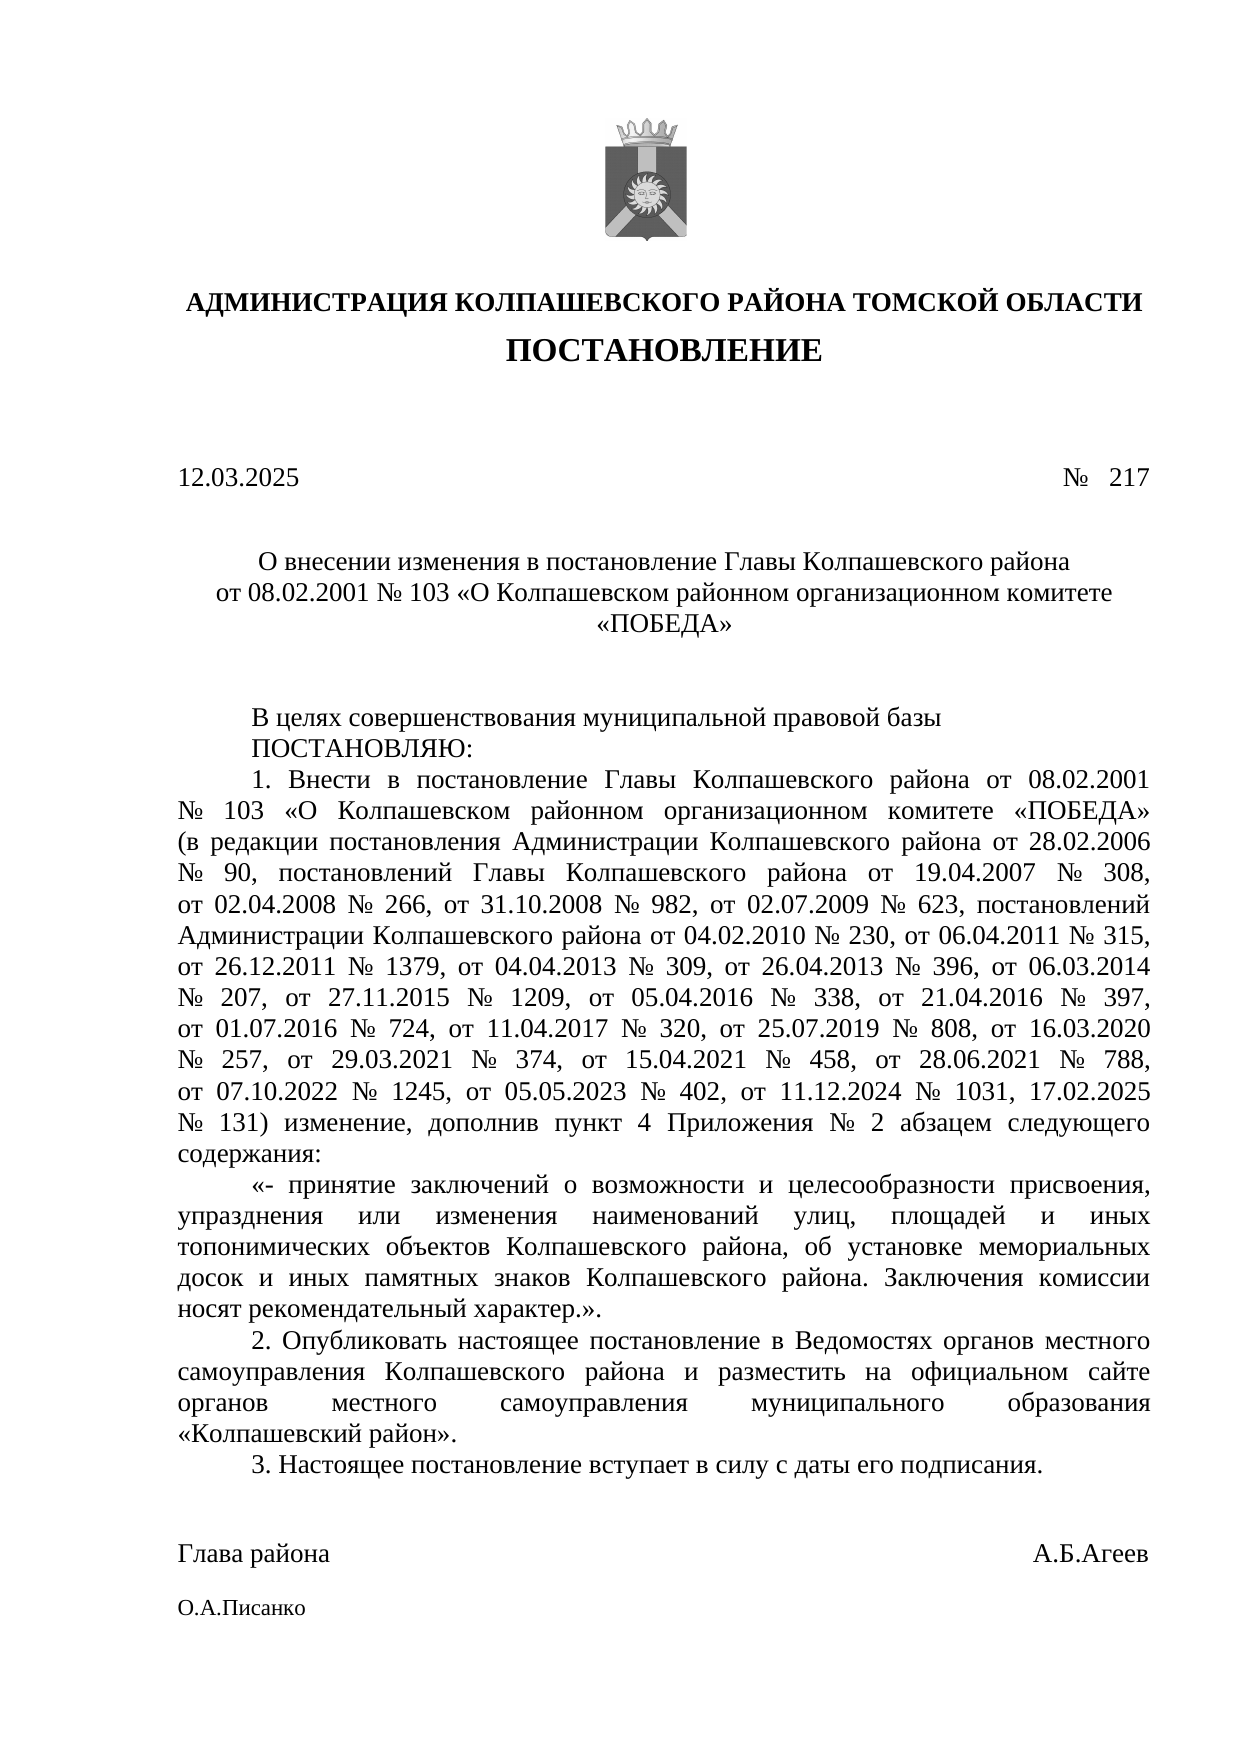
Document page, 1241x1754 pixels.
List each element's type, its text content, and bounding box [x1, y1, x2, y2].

text от 08.02.2001 № 103 «О Колпашевском районном организационном комитете «ПОБЕДА» [177, 576, 1152, 638]
text О.А.Писанко [177, 1594, 1152, 1621]
text Глава района А.Б.Агеев [177, 1537, 1152, 1568]
text 3. Настоящее постановление вступает в силу с даты его подписания. [177, 1448, 1152, 1479]
text О внесении изменения в постановление Главы Колпашевского района [177, 545, 1152, 576]
text 2. Опубликовать настоящее постановление в Ведомостях органов местного самоуправления Колпашевского района и разместить на официальном сайте органов местного самоуправления муниципального образования «Колпашевский район». [177, 1324, 1152, 1448]
text 1. Внести в постановление Главы Колпашевского района от 08.02.2001 № 103 «О Колпашевском районном организационном комитете «ПОБЕДА» (в редакции постановления Администрации Колпашевского района от 28.02.2006 № 90, постановлений Главы Колпашевского района от 19.04.2007 № 308, от 02.04.2008 № 266, от 31.10.2008 № 982, от 02.07.2009 № 623, постановлений Администрации Колпашевского района от 04.02.2010 № 230, от 06.04.2011 № 315, от 26.12.2011 № 1379, от 04.04.2013 № 309, от 26.04.2013 № 396, от 06.03.2014 № 207, от 27.11.2015 № 1209, от 05.04.2016 № 338, от 21.04.2016 № 397, от 01.07.2016 № 724, от 11.04.2017 № 320, от 25.07.2019 № 808, от 16.03.2020 № 257, от 29.03.2021 № 374, от 15.04.2021 № 458, от 28.06.2021 № 788, от 07.10.2022 № 1245, от 05.05.2023 № 402, от 11.12.2024 № 1031, 17.02.2025 № 131) изменение, дополнив пункт 4 Приложения № 2 абзацем следующего содержания: [177, 763, 1152, 1168]
text В целях совершенствования муниципальной правовой базы [177, 701, 1152, 732]
text ПОСТАНОВЛЯЮ: [177, 732, 1152, 763]
text 12.03.2025 № 217 [177, 461, 1152, 492]
text «- принятие заключений о возможности и целесообразности присвоения, упразднения или изменения наименований улиц, площадей и иных топонимических объектов Колпашевского района, об установке мемориальных досок и иных памятных знаков Колпашевского района. Заключения комиссии носят рекомендательный характер.». [177, 1168, 1152, 1324]
